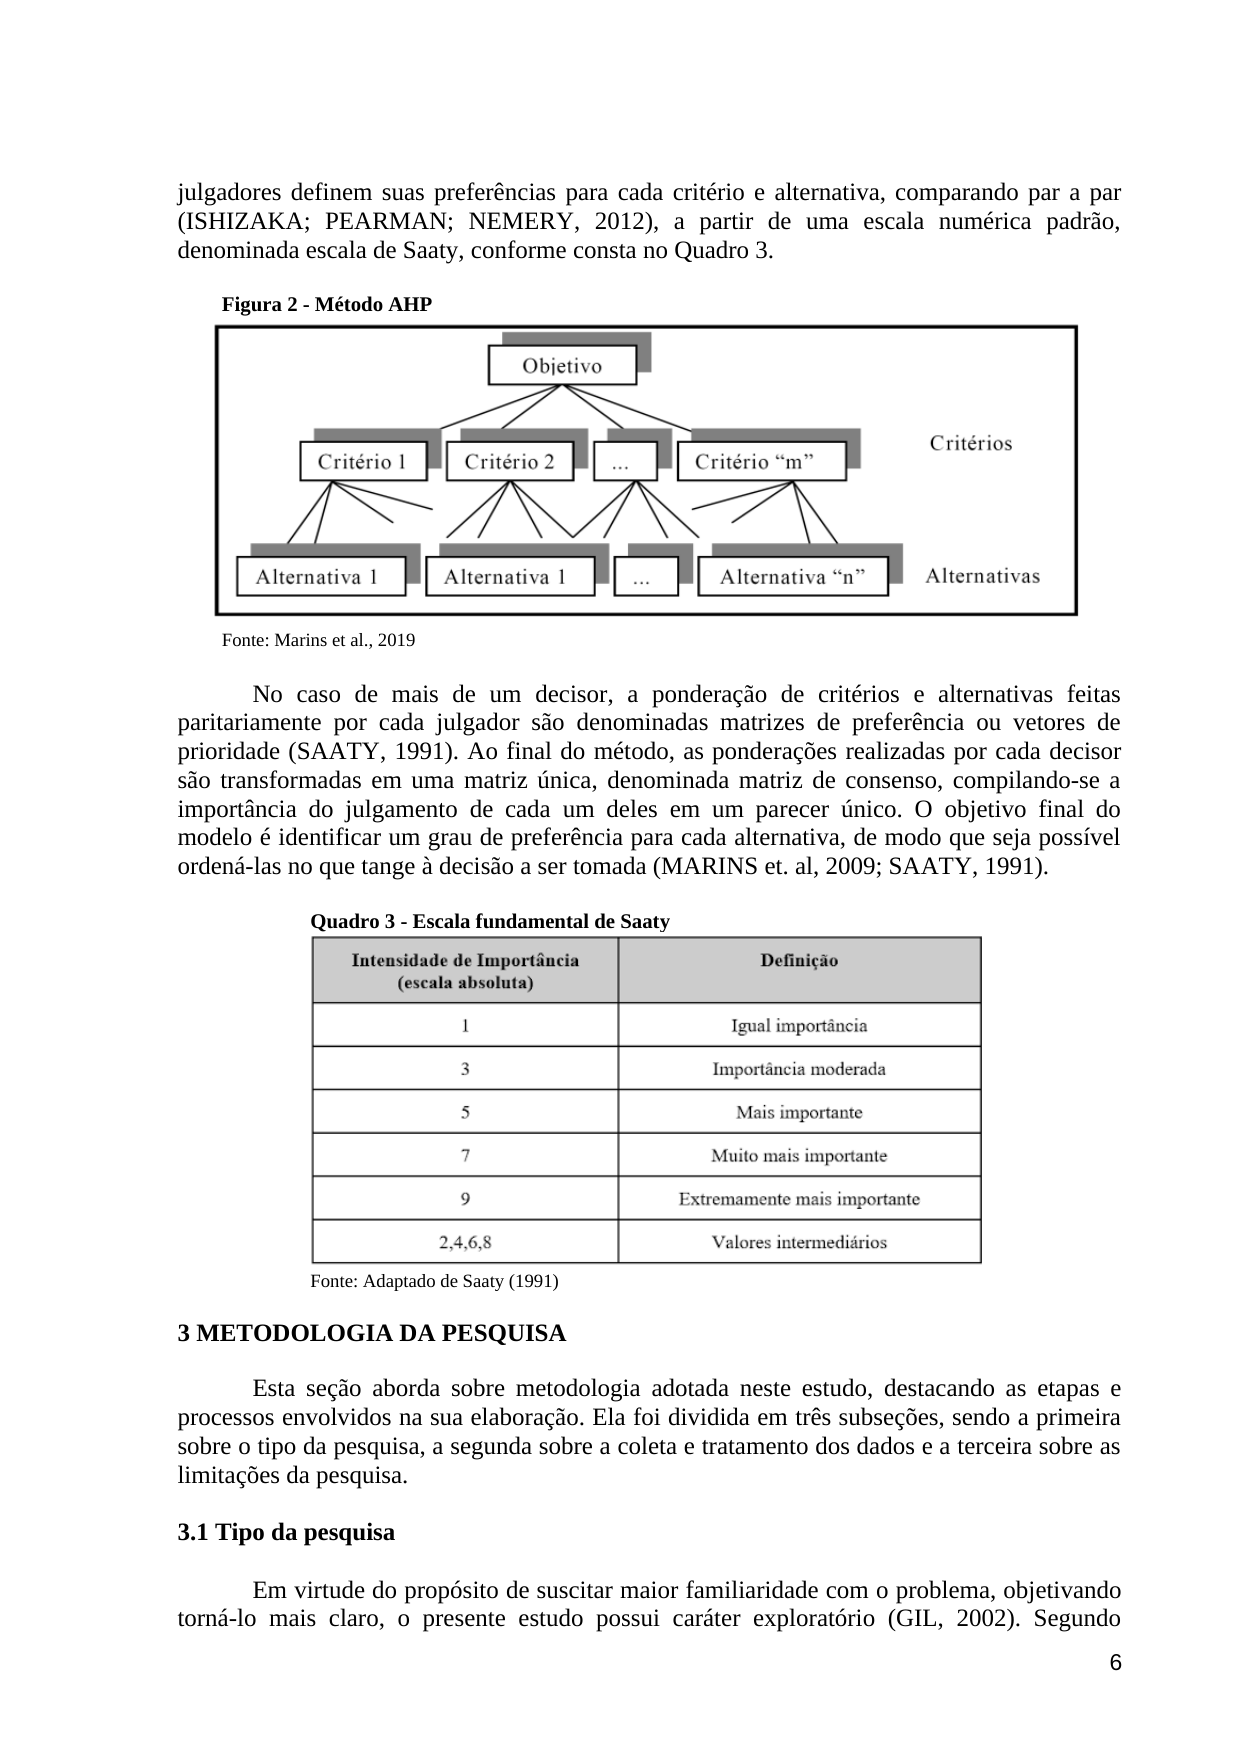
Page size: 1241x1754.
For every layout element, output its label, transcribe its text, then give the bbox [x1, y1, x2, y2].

picture [207, 316, 1092, 629]
text Fonte: Adaptado de Saaty (1991) [177, 1270, 1122, 1292]
text Figura 2 - Método AHP [177, 292, 1122, 316]
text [177, 177, 1122, 263]
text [177, 1575, 1122, 1632]
text Quadro 3 - Escala fundamental de Saaty [177, 909, 1122, 933]
text 3 METODOLOGIA DA PESQUISA [177, 1318, 1122, 1347]
text Esta seção aborda sobre metodologia adotada neste estudo, destacando as etapas e processos envolvidos na sua elaboração. Ela foi dividida em três subseções, sendo a primeira sobre o tipo da pesquisa, a segunda sobre a coleta e tratamento dos dados e a terceira sobre as limitações da pesquisa. [177, 1373, 1122, 1488]
text Fonte: Marins et al., 2019 [177, 628, 1122, 650]
text No caso de mais de um decisor, a ponderação de critérios e alternativas feitas paritariamente por cada julgador são denominadas matrizes de preferência ou vetores de prioridade (SAATY, 1991). Ao final do método, as ponderações realizadas por cada decisor são transformadas em uma matriz única, denominada matriz de consenso, compilando-se a importância do julgamento de cada um deles em um parecer único. O objetivo final do modelo é identificar um grau de preferência para cada alternativa, de modo que seja possível ordená-las no que tange à decisão a ser tomada (MARINS et. al, 2009; SAATY, 1991). [177, 679, 1122, 880]
text 3.1 Tipo da pesquisa [177, 1517, 1122, 1546]
picture [308, 932, 991, 1271]
